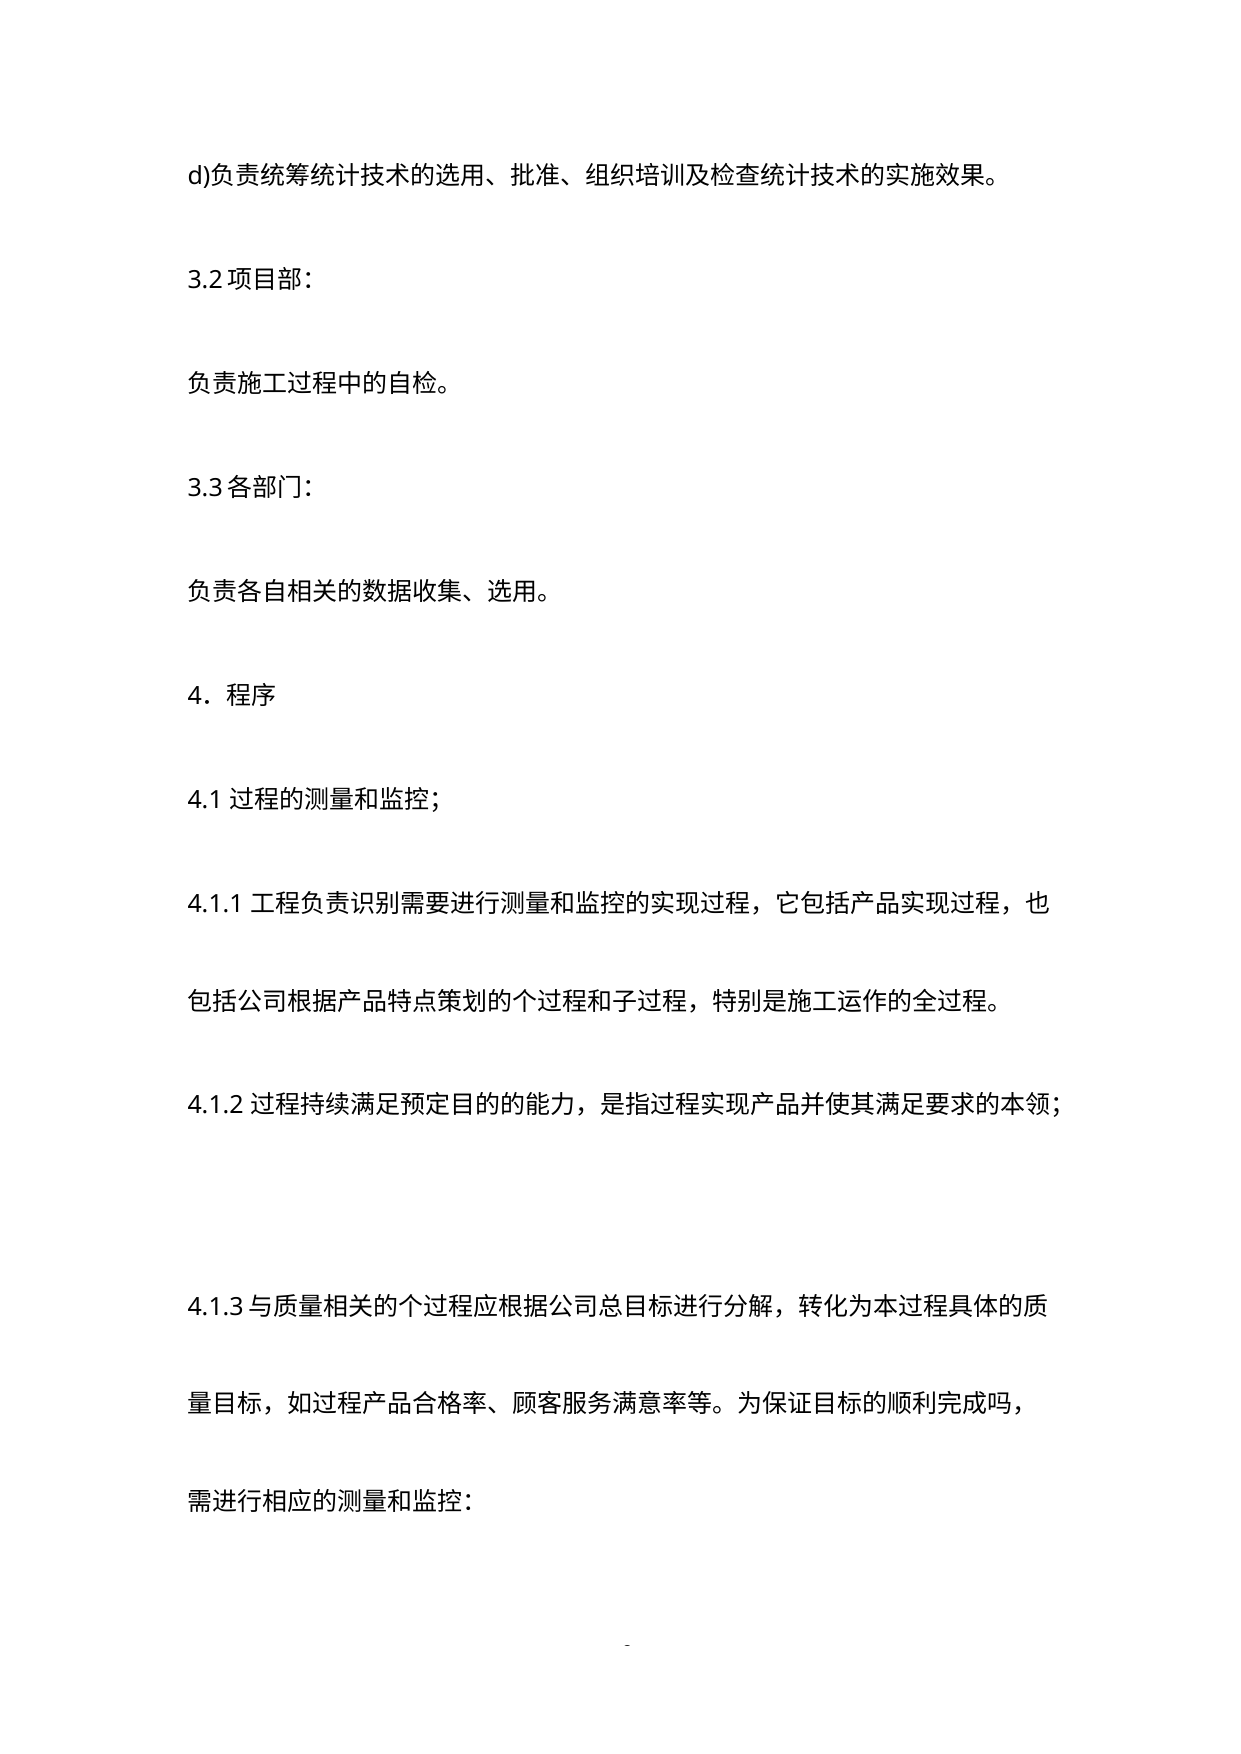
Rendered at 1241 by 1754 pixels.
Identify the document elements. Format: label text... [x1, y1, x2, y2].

text 4．程序 [187, 661, 1053, 726]
text 3.3各部门： [187, 453, 1053, 518]
text 负责各自相关的数据收集、选用。 [187, 557, 1053, 622]
text 3.2项目部： [187, 245, 1053, 310]
text 负责施工过程中的自检。 [187, 349, 1053, 414]
text d)负责统筹统计技术的选用、批准、组织培训及检查统计技术的实施效果。 [187, 141, 1053, 206]
text 4.1.3与质量相关的个过程应根据公司总目标进行分解，转化为本过程具体的质量目标，如过程产品合格率、顾客服务满意率等。为保证目标的顺利完成吗，需进行相应的测量和监控： [187, 1272, 1053, 1532]
text 4.1.1 工程负责识别需要进行测量和监控的实现过程，它包括产品实现过程，也包括公司根据产品特点策划的个过程和子过程，特别是施工运作的全过程。 [187, 869, 1053, 1032]
text 4.1.2 过程持续满足预定目的的能力，是指过程实现产品并使其满足要求的本领； [187, 1071, 1053, 1233]
text 4.1 过程的测量和监控； [187, 765, 1053, 830]
